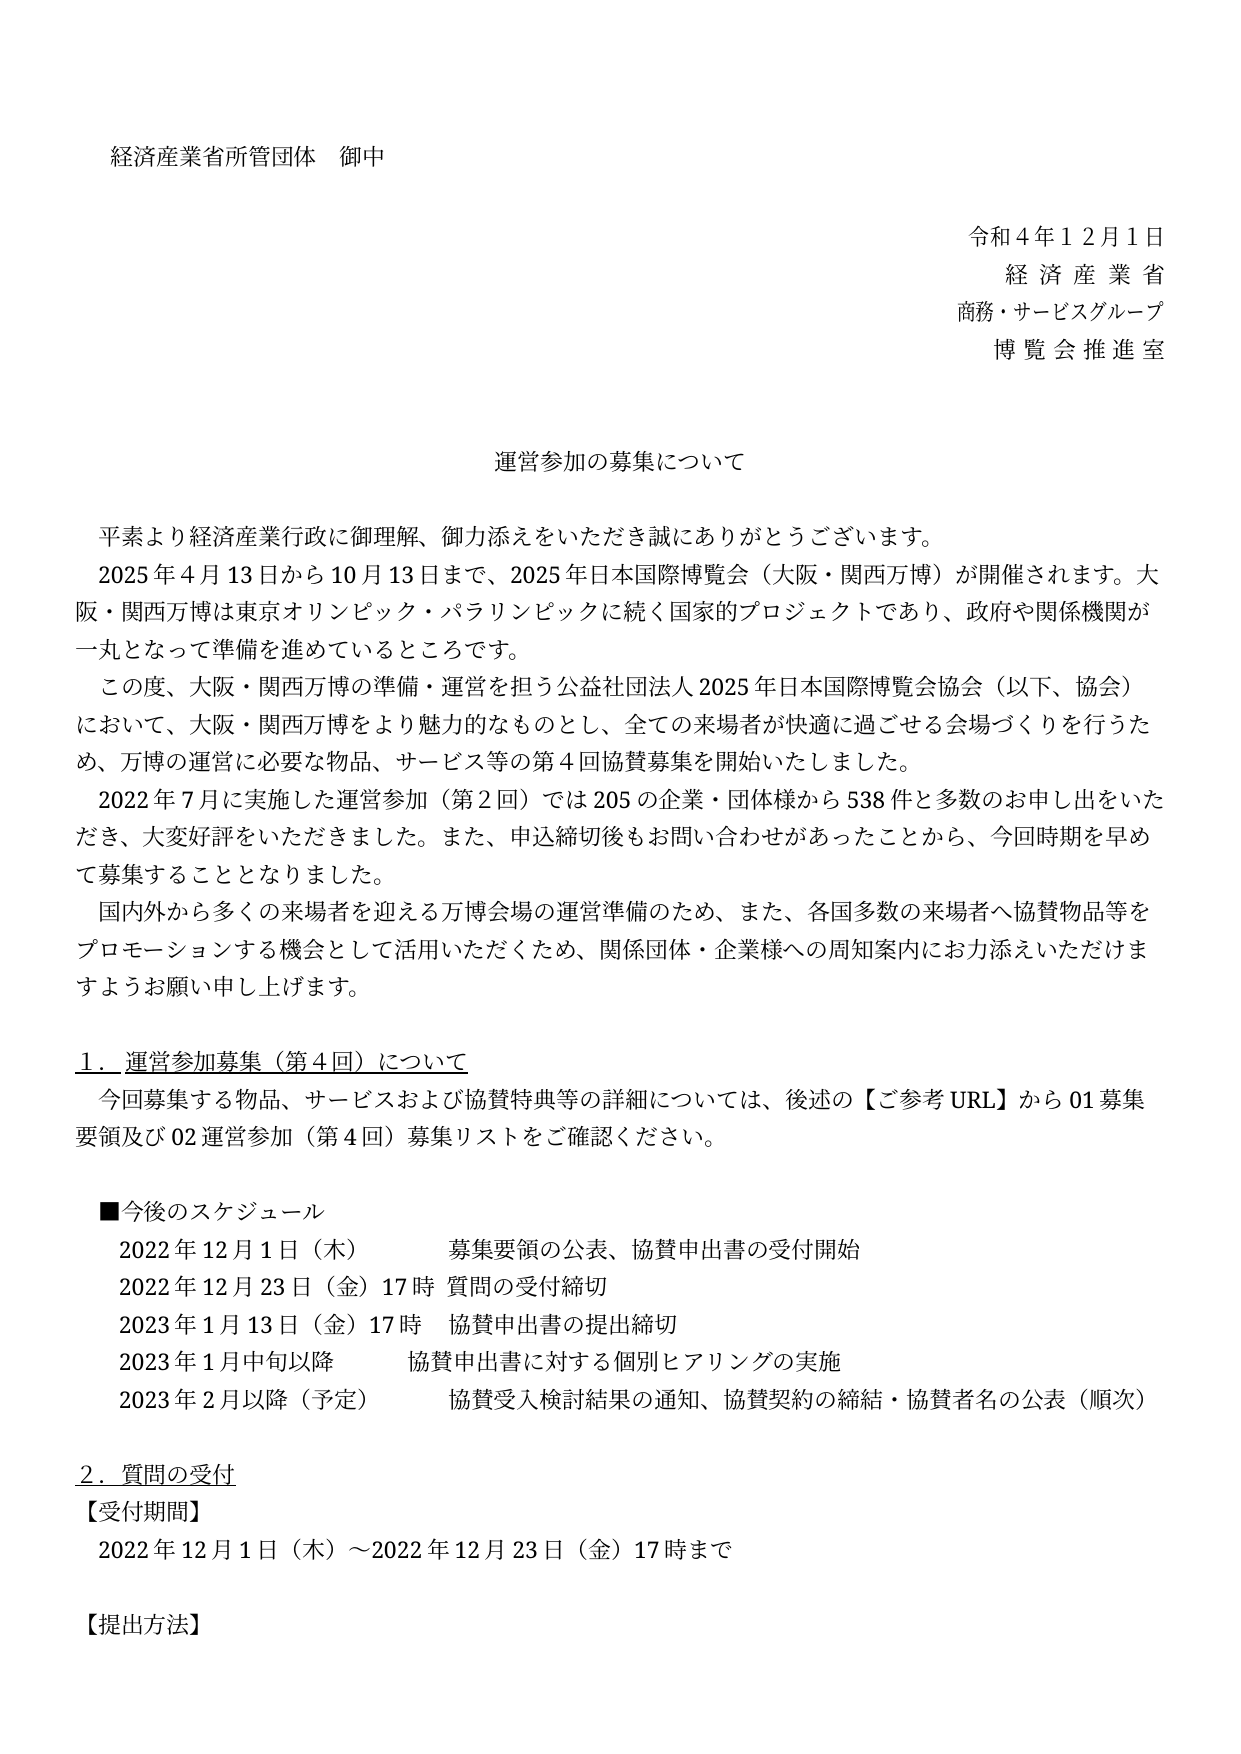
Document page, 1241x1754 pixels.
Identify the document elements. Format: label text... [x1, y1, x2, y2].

text 2022年12月1日（木）～2022年12月23日（金）17時まで [75, 1529, 1165, 1567]
text 2025年４月13日から10月13日まで、2025年日本国際博覧会（大阪・関西万博）が開催されます。大阪・関西万博は東京オリンピック・パラリンピックに続く国家的プロジェクトであり、政府や関係機関が一丸となって準備を進めているところです。 [75, 554, 1165, 667]
text ■今後のスケジュール [75, 1192, 1165, 1229]
text この度、大阪・関西万博の準備・運営を担う公益社団法人2025年日本国際博覧会協会（以下、協会）において、大阪・関西万博をより魅力的なものとし、全ての来場者が快適に過ごせる会場づくりを行うため、万博の運営に必要な物品、サービス等の第４回協賛募集を開始いたしました。 [75, 667, 1165, 779]
text 商務・サービスグループ [75, 292, 1165, 329]
text 運営参加の募集について [75, 442, 1165, 479]
text 国内外から多くの来場者を迎える万博会場の運営準備のため、また、各国多数の来場者へ協賛物品等をプロモーションする機会として活用いただくため、関係団体・企業様への周知案内にお力添えいただけますようお願い申し上げます。 [75, 892, 1165, 1004]
text 2022年12月1日（木） 募集要領の公表、協賛申出書の受付開始 [119, 1229, 1165, 1267]
text 【提出方法】 [75, 1604, 1165, 1642]
list 運営参加募集（第４回）について [75, 1042, 1165, 1079]
text 経済産業省 [75, 254, 1165, 292]
text 2023年2月以降（予定） 協賛受入検討結果の通知、協賛契約の締結・協賛者名の公表（順次） [119, 1379, 1165, 1417]
text 今回募集する物品、サービスおよび協賛特典等の詳細については、後述の【ご参考URL】から01募集要領及び02運営参加（第4回）募集リストをご確認ください。 [75, 1079, 1165, 1154]
text ２．質問の受付 [75, 1454, 1165, 1492]
text 平素より経済産業行政に御理解、御力添えをいただき誠にありがとうございます。 [75, 517, 1165, 554]
text 【受付期間】 [75, 1492, 1165, 1529]
text 2023年1月中旬以降 協賛申出書に対する個別ヒアリングの実施 [119, 1342, 1165, 1379]
text 2022年7月に実施した運営参加（第２回）では205の企業・団体様から538件と多数のお申し出をいただき、大変好評をいただきました。また、申込締切後もお問い合わせがあったことから、今回時期を早めて募集することとなりました。 [75, 779, 1165, 892]
text 令和４年１２月１日 [75, 217, 1165, 254]
text 2023年1月13日（金）17時 協賛申出書の提出締切 [119, 1304, 1165, 1342]
text 2022年12月23日（金）17時 質問の受付締切 [119, 1267, 1165, 1304]
text 博覧会推進室 [75, 329, 1165, 367]
text 経済産業省所管団体 御中 [110, 137, 1137, 174]
